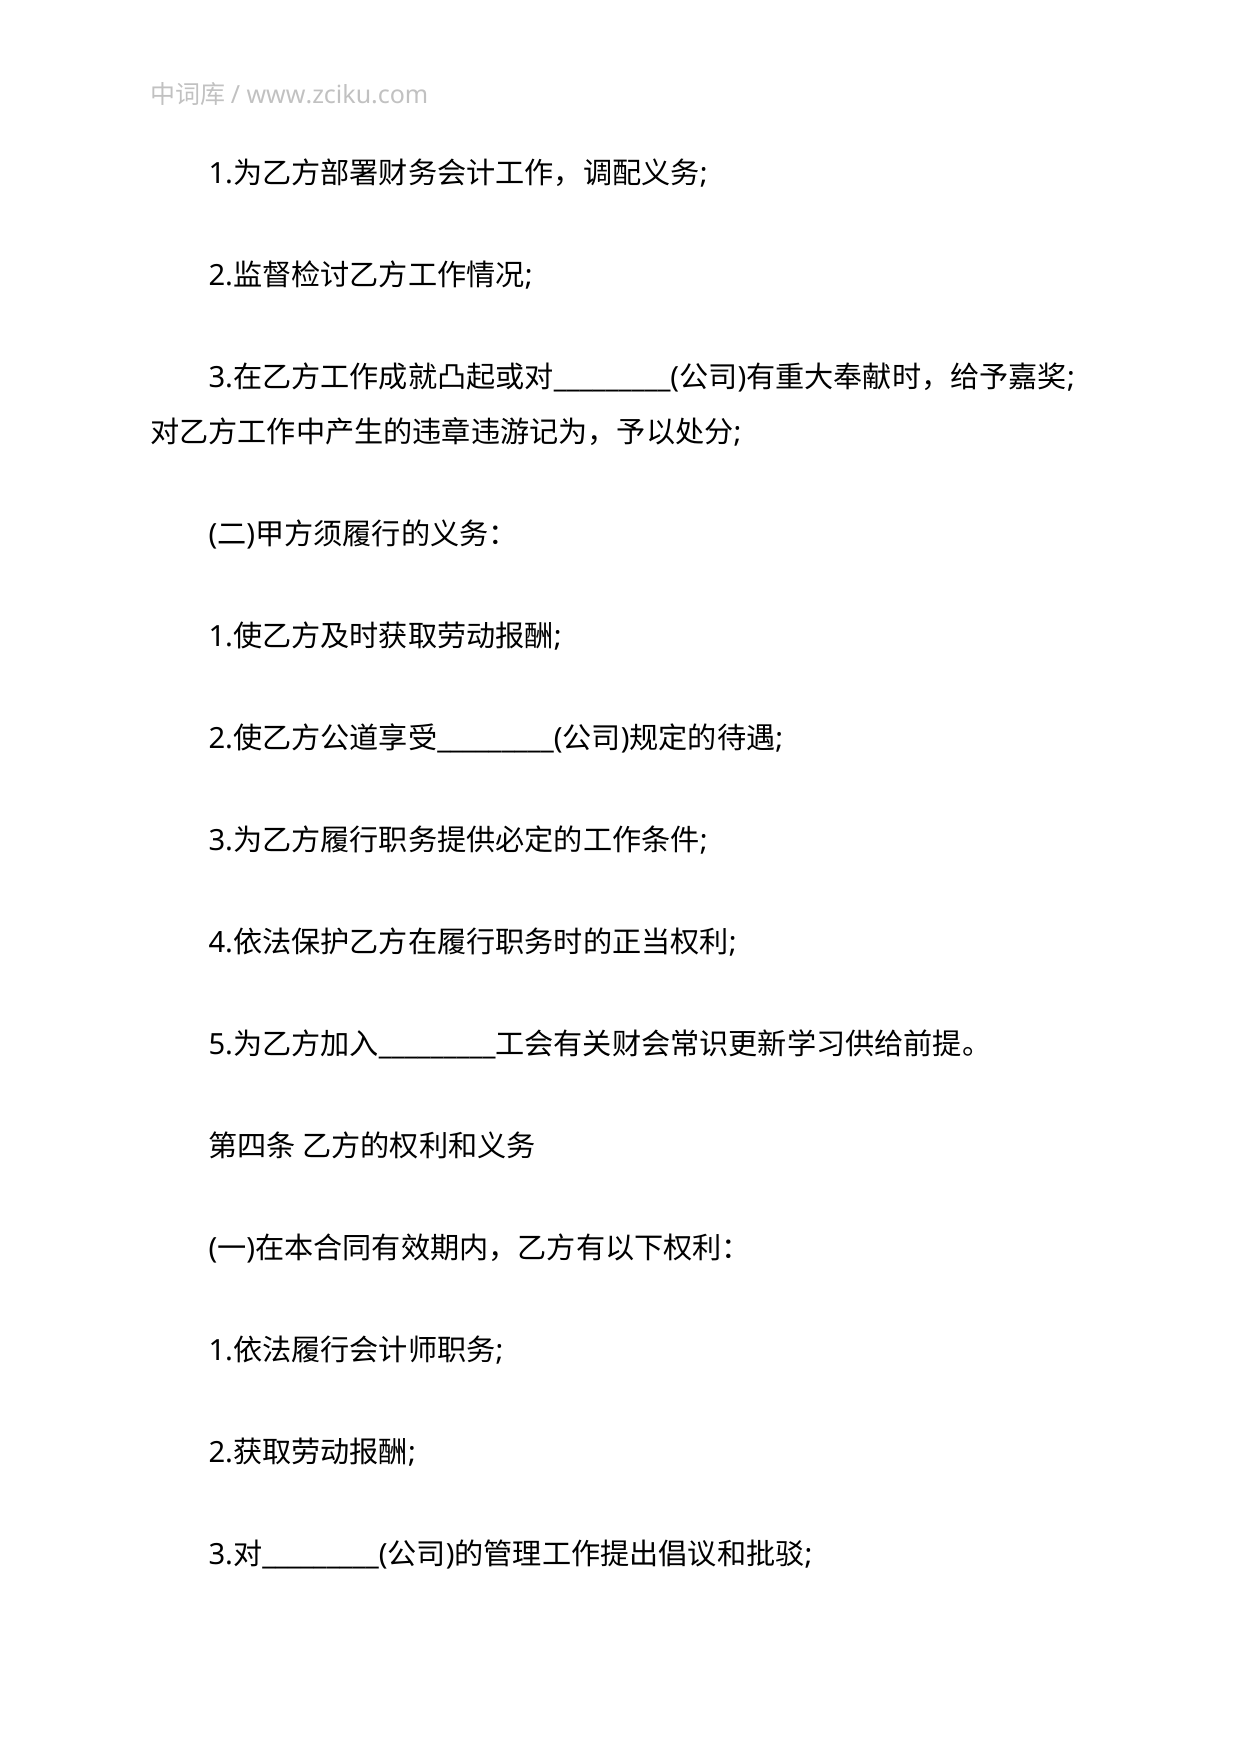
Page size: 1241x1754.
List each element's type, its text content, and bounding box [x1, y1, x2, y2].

text 第四条 乙方的权利和义务 [150, 1123, 1090, 1165]
text 1.使乙方及时获取劳动报酬; [150, 613, 1090, 655]
text (一)在本合同有效期内，乙方有以下权利： [150, 1224, 1090, 1267]
text 2.获取劳动报酬; [150, 1428, 1090, 1471]
text 3.在乙方工作成就凸起或对_________(公司)有重大奉献时，给予嘉奖;对乙方工作中产生的违章违游记为，予以处分; [150, 354, 1090, 451]
text 1.依法履行会计师职务; [150, 1327, 1090, 1369]
text 3.对_________(公司)的管理工作提出倡议和批驳; [150, 1531, 1090, 1573]
text 2.使乙方公道享受_________(公司)规定的待遇; [150, 715, 1090, 757]
text 3.为乙方履行职务提供必定的工作条件; [150, 817, 1090, 859]
text (二)甲方须履行的义务： [150, 511, 1090, 553]
text 1.为乙方部署财务会计工作，调配义务; [150, 150, 1090, 192]
text 5.为乙方加入_________工会有关财会常识更新学习供给前提。 [150, 1021, 1090, 1063]
text 2.监督检讨乙方工作情况; [150, 252, 1090, 294]
text 4.依法保护乙方在履行职务时的正当权利; [150, 919, 1090, 961]
